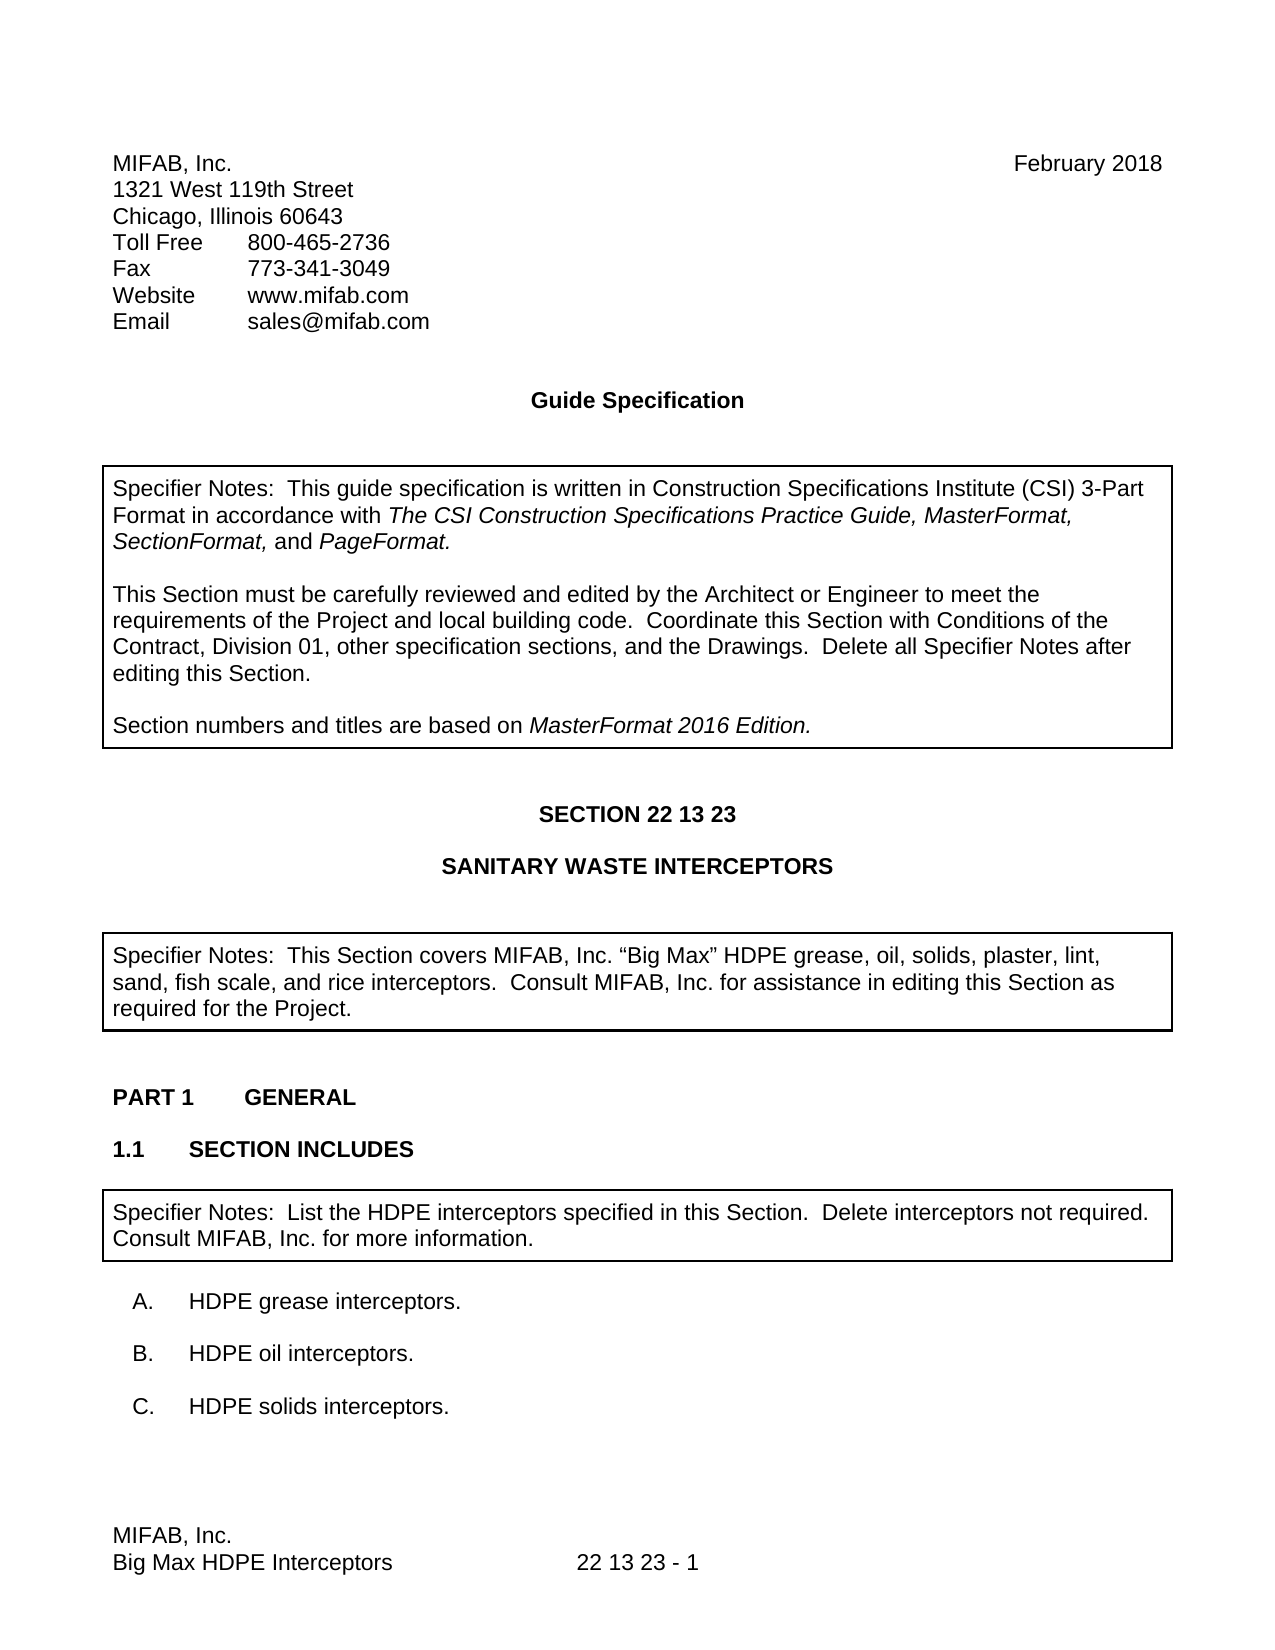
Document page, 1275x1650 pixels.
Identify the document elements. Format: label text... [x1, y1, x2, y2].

text Guide Specification [112, 387, 1162, 413]
text Specifier Notes: List the HDPE interceptors specified in this Section. Delete interceptors not required. Consult MIFAB, Inc. for more information. [104, 1191, 1171, 1260]
text Toll Free 800-465-2736 [112, 229, 1162, 255]
subtitle HDPE solids interceptors. [132, 1393, 1162, 1419]
text Email sales@mifab.com [112, 308, 1162, 334]
text Chicago, Illinois 60643 [112, 203, 1162, 229]
text This Section must be carefully reviewed and edited by the Architect or Engineer to meet the requirements of the Project and local building code. Coordinate this Section with Conditions of the Contract, Division 01, other specification sections, and the Drawings. Delete all Specifier Notes after editing this Section. [104, 570, 1171, 686]
subtitle 22 13 23 [112, 801, 1162, 827]
subtitle SECTION INCLUDES [112, 1136, 1162, 1162]
text 1321 West 119th Street [112, 176, 1162, 203]
text Specifier Notes: This guide specification is written in Construction Specifications Institute (CSI) 3-Part Format in accordance with The CSI Construction Specifications Practice Guide, MasterFormat, SectionFormat, and PageFormat. [104, 467, 1171, 554]
text Fax 773-341-3049 [112, 255, 1162, 282]
text Section numbers and titles are based on MasterFormat 2016 Edition. [104, 702, 1171, 747]
subtitle HDPE grease interceptors. [132, 1288, 1162, 1314]
text MIFAB, Inc. February 2018 [112, 150, 1162, 176]
subtitle GENERAL [112, 1084, 1162, 1110]
text Website www.mifab.com [112, 282, 1162, 308]
title SANITARY WASTE INTERCEPTORS [112, 853, 1162, 879]
text Specifier Notes: This Section covers MIFAB, Inc. “Big Max” HDPE grease, oil, solids, plaster, lint, sand, fish scale, and rice interceptors. Consult MIFAB, Inc. for assistance in editing this Section as required for the Project. [104, 934, 1171, 1029]
subtitle HDPE oil interceptors. [132, 1340, 1162, 1367]
